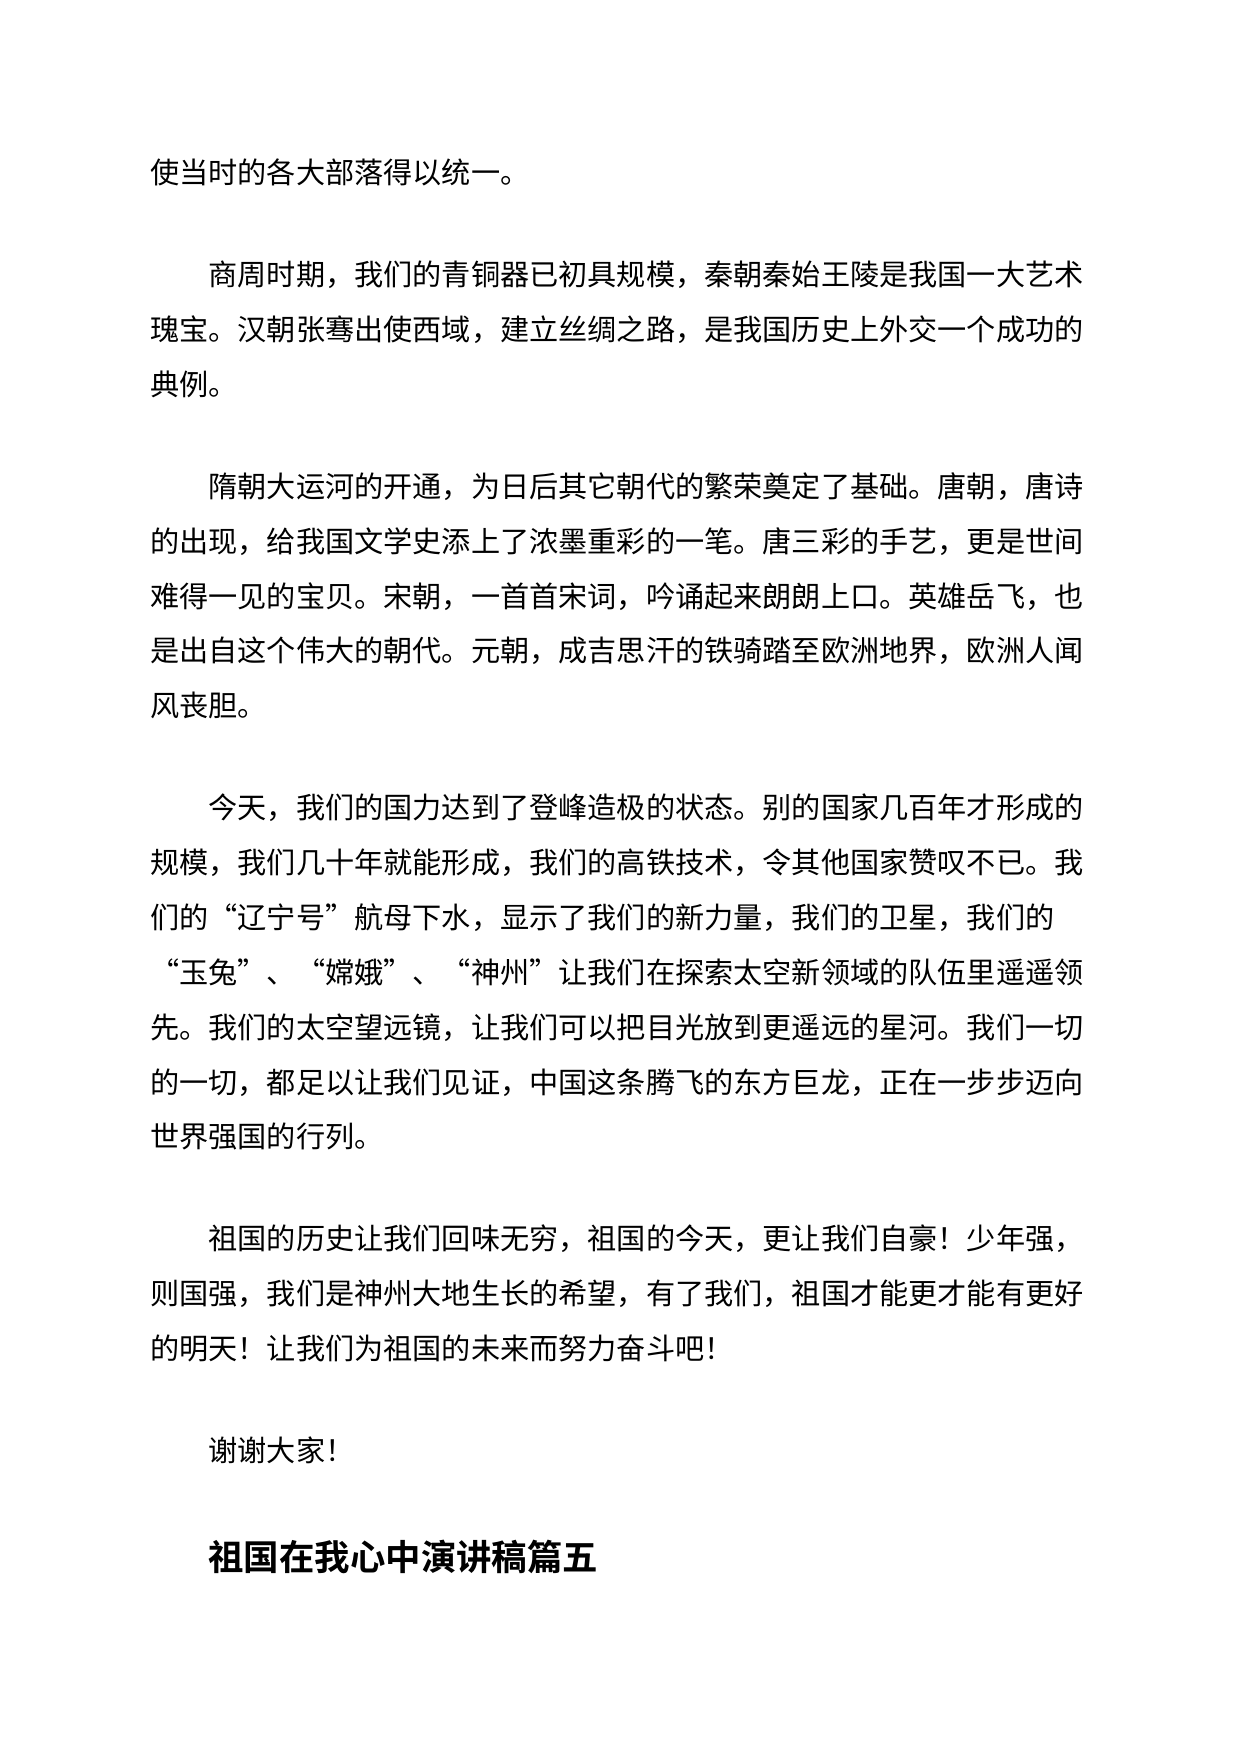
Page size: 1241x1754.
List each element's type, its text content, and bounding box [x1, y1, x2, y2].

text 祖国的历史让我们回味无穷，祖国的今天，更让我们自豪！少年强，则国强，我们是神州大地生长的希望，有了我们，祖国才能更才能有更好的明天！让我们为祖国的未来而努力奋斗吧！ [150, 1216, 1090, 1368]
text 今天，我们的国力达到了登峰造极的状态。别的国家几百年才形成的规模，我们几十年就能形成，我们的高铁技术，令其他国家赞叹不已。我们的“辽宁号”航母下水，显示了我们的新力量，我们的卫星，我们的“玉兔”、“嫦娥”、“神州”让我们在探索太空新领域的队伍里遥遥领先。我们的太空望远镜，让我们可以把目光放到更遥远的星河。我们一切的一切，都足以让我们见证，中国这条腾飞的东方巨龙，正在一步步迈向世界强国的行列。 [150, 785, 1090, 1156]
text 商周时期，我们的青铜器已初具规模，秦朝秦始王陵是我国一大艺术瑰宝。汉朝张骞出使西域，建立丝绸之路，是我国历史上外交一个成功的典例。 [150, 252, 1090, 404]
text 祖国在我心中演讲稿篇五 [150, 1529, 1090, 1580]
text 谢谢大家！ [150, 1427, 1090, 1470]
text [150, 150, 1090, 192]
text 隋朝大运河的开通，为日后其它朝代的繁荣奠定了基础。唐朝，唐诗的出现，给我国文学史添上了浓墨重彩的一笔。唐三彩的手艺，更是世间难得一见的宝贝。宋朝，一首首宋词，吟诵起来朗朗上口。英雄岳飞，也是出自这个伟大的朝代。元朝，成吉思汗的铁骑踏至欧洲地界，欧洲人闻风丧胆。 [150, 463, 1090, 725]
